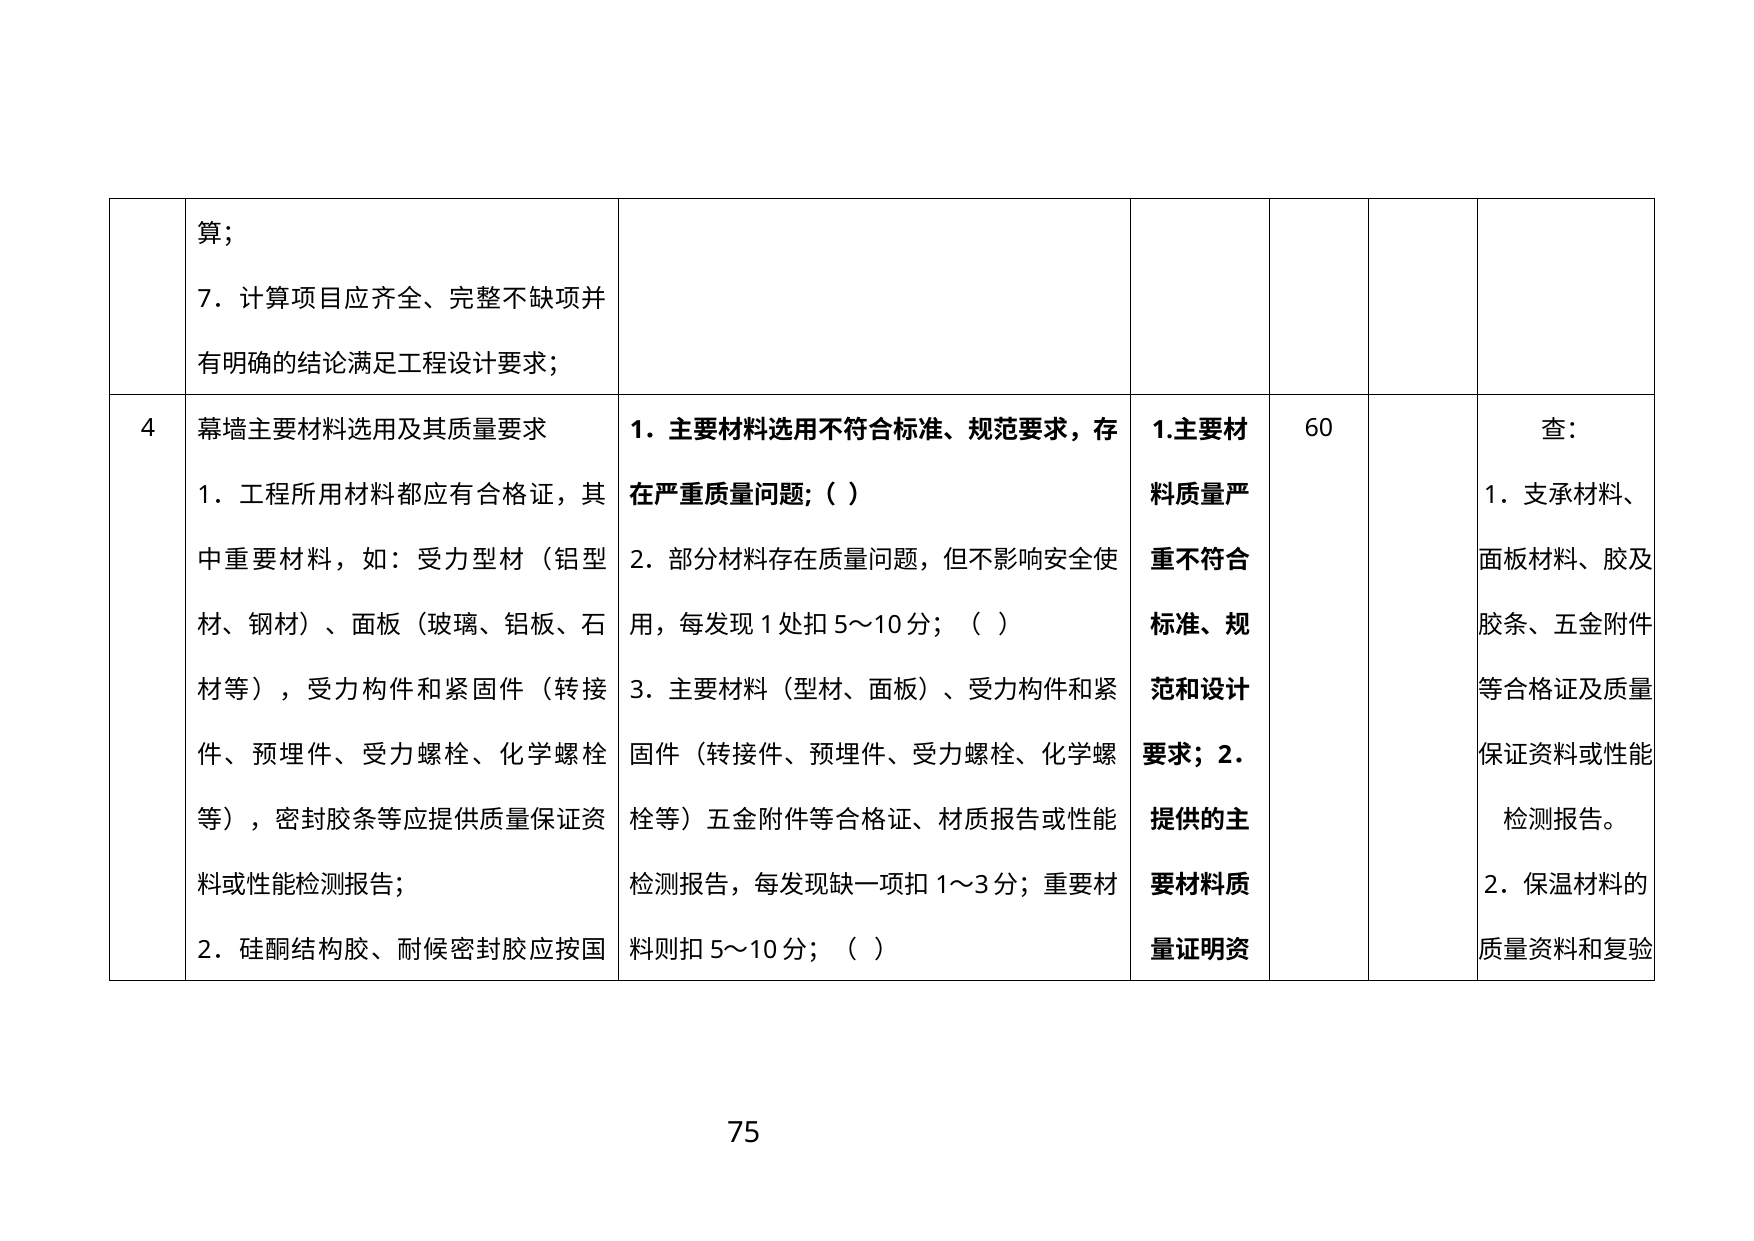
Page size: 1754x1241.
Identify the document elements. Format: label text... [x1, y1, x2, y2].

table_cell 3 [110, 199, 185, 394]
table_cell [186, 395, 618, 980]
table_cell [1131, 199, 1269, 394]
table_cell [186, 199, 618, 394]
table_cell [1478, 199, 1654, 394]
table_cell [1131, 395, 1269, 980]
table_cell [619, 199, 1130, 394]
table_cell [1369, 199, 1477, 394]
table_cell 80 [1270, 199, 1368, 394]
table_cell 4 [110, 395, 185, 980]
table_cell [1369, 395, 1477, 980]
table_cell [1478, 395, 1654, 980]
table_cell 60 [1270, 395, 1368, 980]
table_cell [619, 395, 1130, 980]
